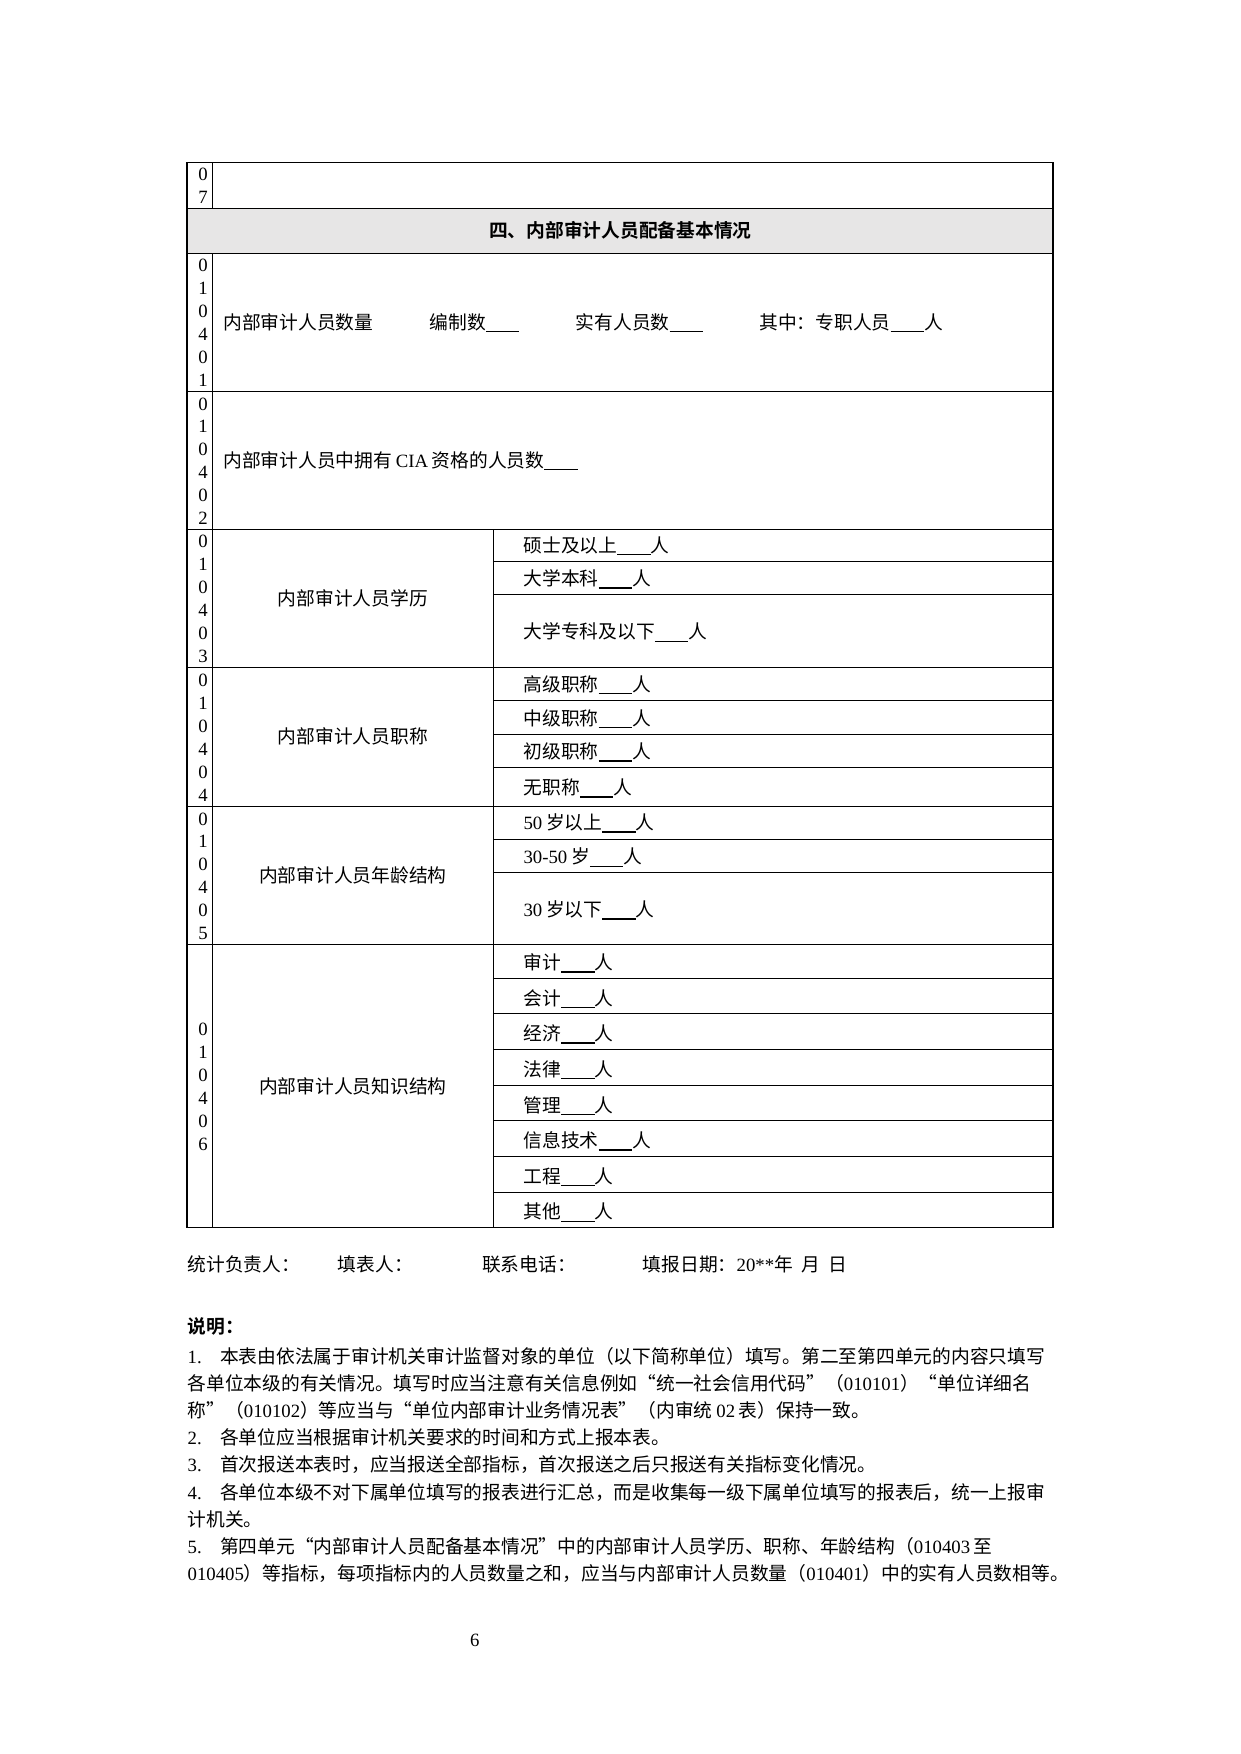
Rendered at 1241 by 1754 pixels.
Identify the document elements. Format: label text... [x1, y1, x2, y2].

table_cell 高级职称 人 [494, 668, 1052, 700]
table_cell 法律 人 [494, 1050, 1052, 1084]
list 各单位本级不对下属单位填写的报表进行汇总，而是收集每一级下属单位填写的报表后，统一上报审计机关。 [187, 1477, 1053, 1532]
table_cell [213, 163, 1052, 208]
table_cell 50岁以上 人 [494, 807, 1052, 839]
table_cell 010401 [188, 254, 212, 391]
list 首次报送本表时，应当报送全部指标，首次报送之后只报送有关指标变化情况。 [187, 1450, 1053, 1477]
table_cell 经济 人 [494, 1014, 1052, 1049]
table_cell 内部审计人员学历 [213, 530, 493, 667]
table_cell 内部审计人员知识结构 [213, 945, 493, 1227]
table_cell 内部审计人员年龄结构 [213, 807, 493, 944]
table_cell 内部审计人员中拥有CIA资格的人员数 [213, 392, 1052, 529]
table_cell 010405 [188, 807, 212, 944]
table_cell 信息技术 人 [494, 1121, 1052, 1156]
table_cell 四、内部审计人员配备基本情况 [188, 209, 1052, 253]
table_cell 工程 人 [494, 1157, 1052, 1191]
table_cell 管理 人 [494, 1086, 1052, 1120]
table_cell 010406 [188, 945, 212, 1227]
text 统计负责人： 填表人： 联系电话： 填报日期：20**年 月 日 [187, 1249, 1053, 1276]
table_cell 30-50岁 人 [494, 840, 1052, 872]
list 各单位应当根据审计机关要求的时间和方式上报本表。 [187, 1423, 1053, 1450]
table_cell 内部审计人员职称 [213, 668, 493, 806]
table_cell 会计 人 [494, 979, 1052, 1013]
table_cell 大学本科 人 [494, 562, 1052, 594]
table_cell 大学专科及以下 人 [494, 595, 1052, 667]
table_cell 中级职称 人 [494, 701, 1052, 733]
table_cell 初级职称 人 [494, 735, 1052, 767]
table_cell 30岁以下 人 [494, 873, 1052, 944]
table_cell 无职称 人 [494, 768, 1052, 806]
text 说明： [187, 1309, 1162, 1341]
table_cell 硕士及以上 人 [494, 530, 1052, 561]
table_cell 内部审计人员数量 编制数 实有人员数 其中：专职人员 人 [213, 254, 1052, 391]
list 第四单元“内部审计人员配备基本情况”中的内部审计人员学历、职称、年龄结构（010403至010405）等指标，每项指标内的人员数量之和，应当与内部审计人员数量（010401）中的实有人员数相等。 [187, 1532, 1053, 1586]
list 本表由依法属于审计机关审计监督对象的单位（以下简称单位）填写。第二至第四单元的内容只填写各单位本级的有关情况。填写时应当注意有关信息例如“统一社会信用代码”（010101）“单位详细名称”（010102）等应当与“单位内部审计业务情况表”（内审统02表）保持一致。 [187, 1341, 1053, 1423]
table_cell 审计 人 [494, 945, 1052, 978]
table_cell 010404 [188, 668, 212, 806]
table_cell 其他 人 [494, 1193, 1052, 1227]
table_cell 010307 [188, 163, 212, 208]
table_cell 010403 [188, 530, 212, 667]
table_cell 010402 [188, 392, 212, 529]
